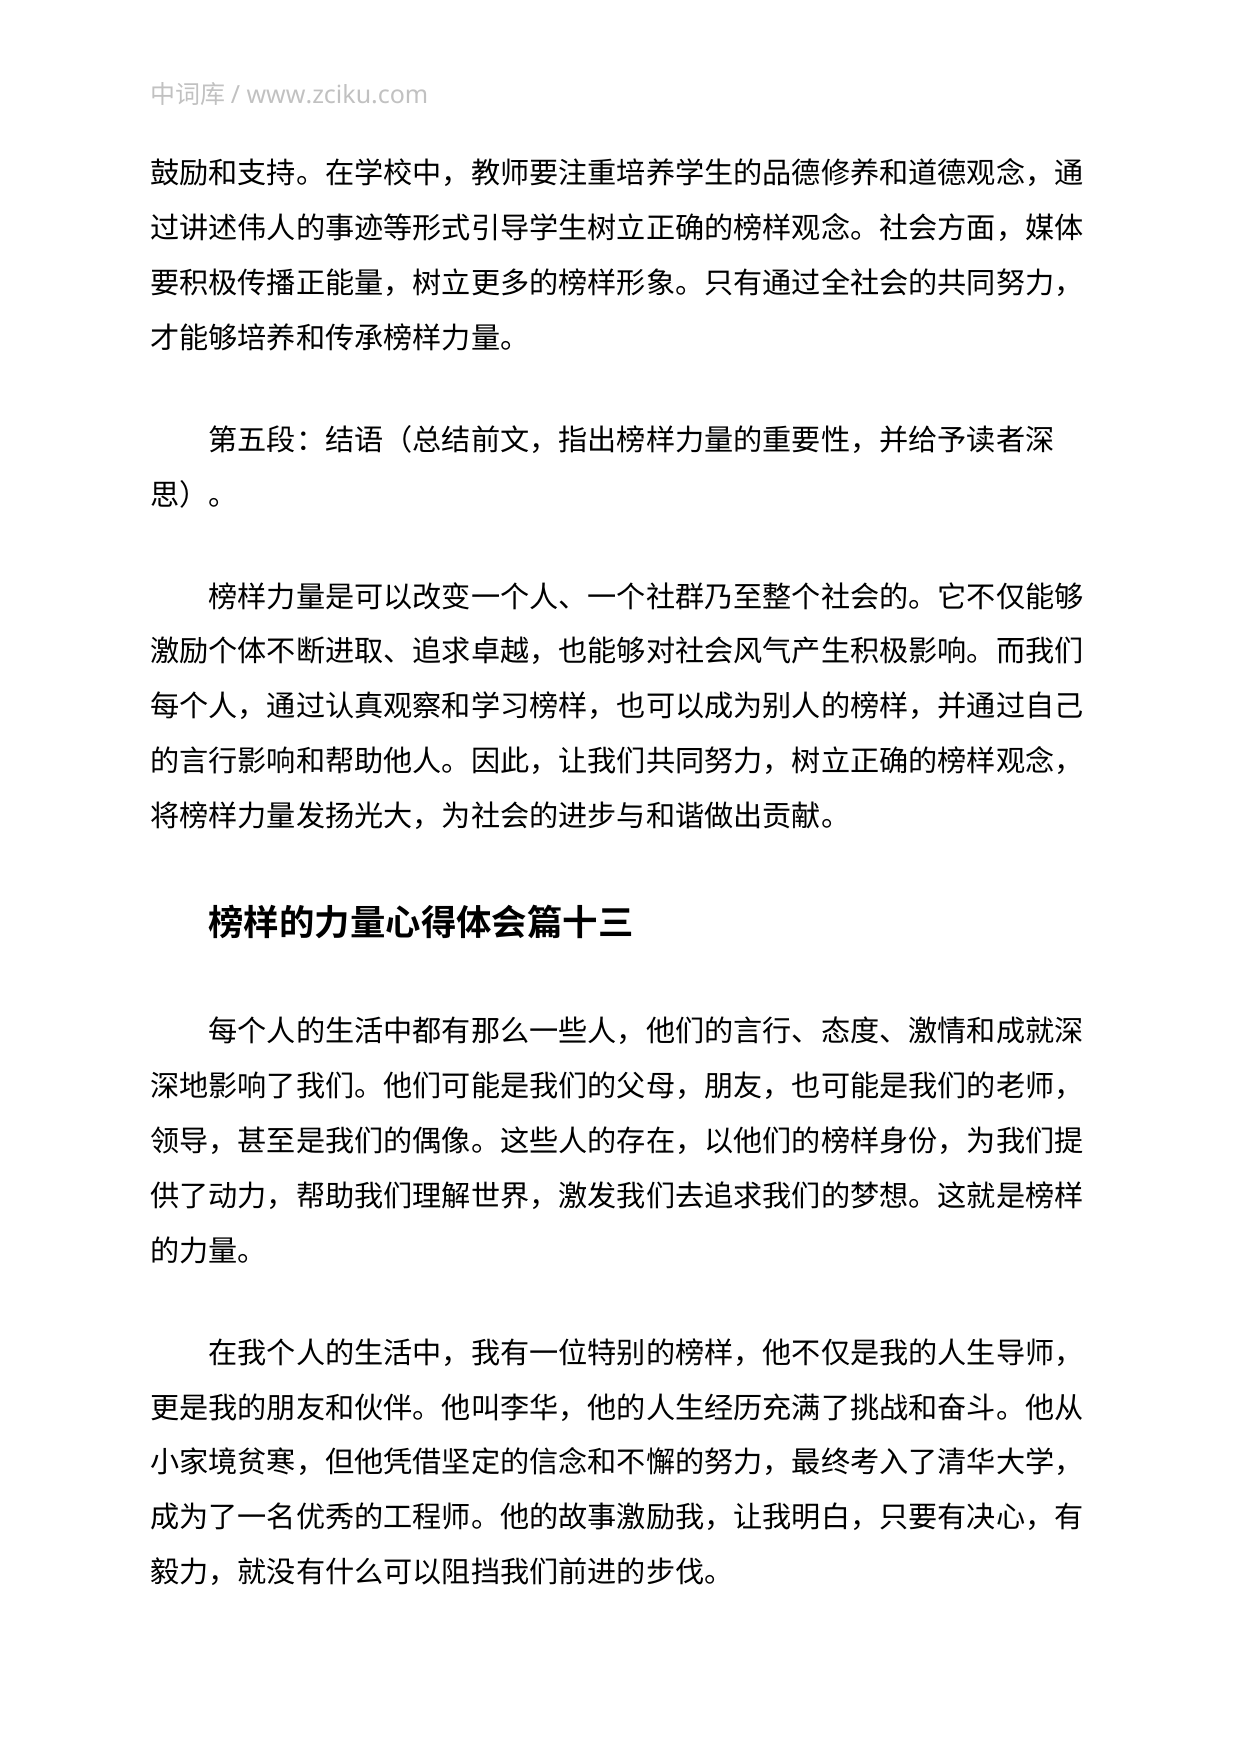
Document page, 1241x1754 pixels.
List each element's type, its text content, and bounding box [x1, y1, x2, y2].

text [150, 150, 1090, 357]
text 榜样力量是可以改变一个人、一个社群乃至整个社会的。它不仅能够激励个体不断进取、追求卓越，也能够对社会风气产生积极影响。而我们每个人，通过认真观察和学习榜样，也可以成为别人的榜样，并通过自己的言行影响和帮助他人。因此，让我们共同努力，树立正确的榜样观念，将榜样力量发扬光大，为社会的进步与和谐做出贡献。 [150, 573, 1090, 835]
text 在我个人的生活中，我有一位特别的榜样，他不仅是我的人生导师，更是我的朋友和伙伴。他叫李华，他的人生经历充满了挑战和奋斗。他从小家境贫寒，但他凭借坚定的信念和不懈的努力，最终考入了清华大学，成为了一名优秀的工程师。他的故事激励我，让我明白，只要有决心，有毅力，就没有什么可以阻挡我们前进的步伐。 [150, 1329, 1090, 1591]
text 第五段：结语（总结前文，指出榜样力量的重要性，并给予读者深思）。 [150, 416, 1090, 514]
text 每个人的生活中都有那么一些人，他们的言行、态度、激情和成就深深地影响了我们。他们可能是我们的父母，朋友，也可能是我们的老师，领导，甚至是我们的偶像。这些人的存在，以他们的榜样身份，为我们提供了动力，帮助我们理解世界，激发我们去追求我们的梦想。这就是榜样的力量。 [150, 1008, 1090, 1270]
text 榜样的力量心得体会篇十三 [150, 894, 1090, 946]
